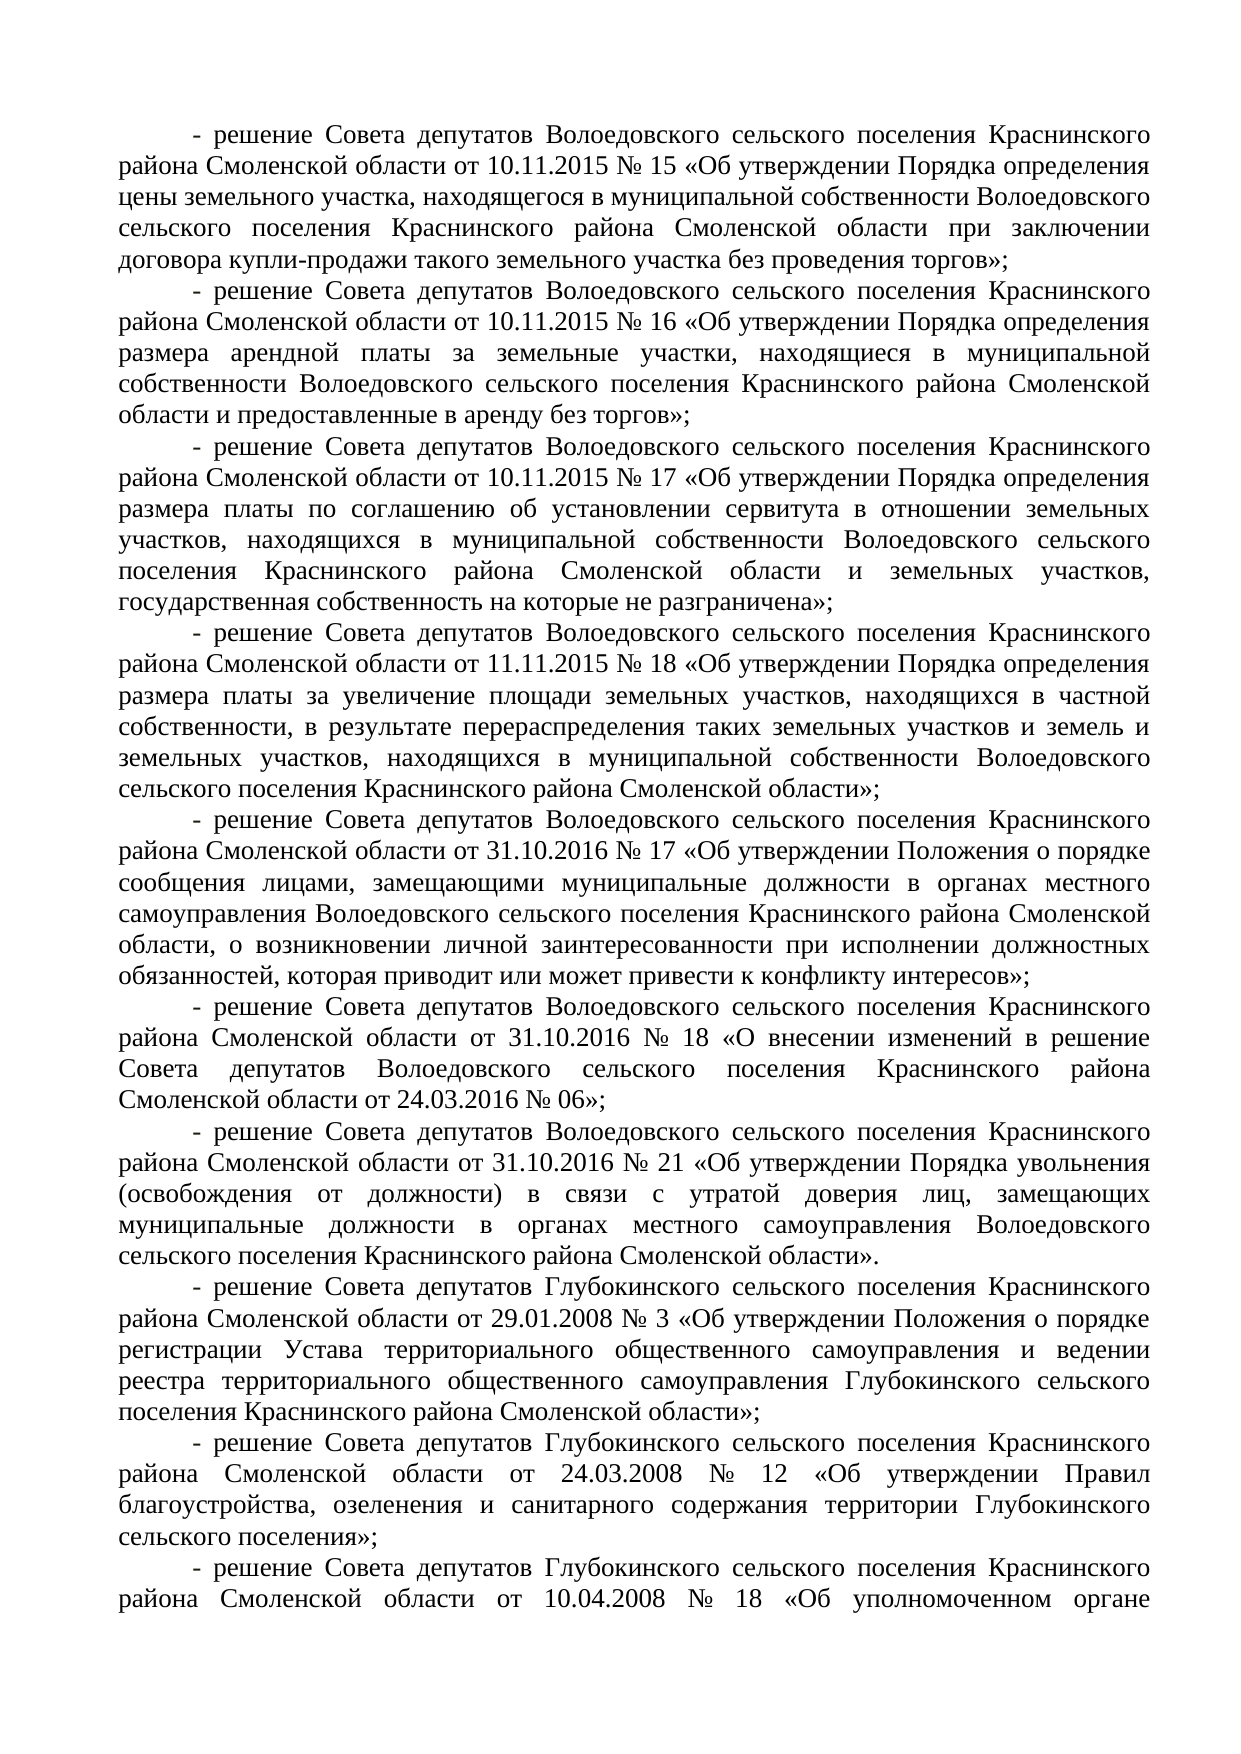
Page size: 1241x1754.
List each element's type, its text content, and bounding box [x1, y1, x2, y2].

text - решение Совета депутатов Волоедовского сельского поселения Краснинского района Смоленской области от 11.11.2015 № 18 «Об утверждении Порядка определения размера платы за увеличение площади земельных участков, находящихся в частной собственности, в результате перераспределения таких земельных участков и земель и земельных участков, находящихся в муниципальной собственности Волоедовского сельского поселения Краснинского района Смоленской области»; [118, 616, 1152, 803]
text - решение Совета депутатов Волоедовского сельского поселения Краснинского района Смоленской области от 10.11.2015 № 16 «Об утверждении Порядка определения размера арендной платы за земельные участки, находящиеся в муниципальной собственности Волоедовского сельского поселения Краснинского района Смоленской области и предоставленные в аренду без торгов»; [118, 274, 1152, 429]
text - решение Совета депутатов Волоедовского сельского поселения Краснинского района Смоленской области от 10.11.2015 № 17 «Об утверждении Порядка определения размера платы по соглашению об установлении сервитута в отношении земельных участков, находящихся в муниципальной собственности Волоедовского сельского поселения Краснинского района Смоленской области и земельных участков, государственная собственность на которые не разграничена»; [118, 429, 1152, 616]
text - решение Совета депутатов Волоедовского сельского поселения Краснинского района Смоленской области от 31.10.2016 № 18 «О внесении изменений в решение Совета депутатов Волоедовского сельского поселения Краснинского района Смоленской области от 24.03.2016 № 06»; [118, 990, 1152, 1115]
text - решение Совета депутатов Волоедовского сельского поселения Краснинского района Смоленской области от 31.10.2016 № 21 «Об утверждении Порядка увольнения (освобождения от должности) в связи с утратой доверия лиц, замещающих муниципальные должности в органах местного самоуправления Волоедовского сельского поселения Краснинского района Смоленской области». [118, 1115, 1152, 1271]
text - решение Совета депутатов Волоедовского сельского поселения Краснинского района Смоленской области от 10.11.2015 № 15 «Об утверждении Порядка определения цены земельного участка, находящегося в муниципальной собственности Волоедовского сельского поселения Краснинского района Смоленской области при заключении договора купли-продажи такого земельного участка без проведения торгов»; [118, 118, 1152, 274]
text - решение Совета депутатов Глубокинского сельского поселения Краснинского района Смоленской области от 29.01.2008 № 3 «Об утверждении Положения о порядке регистрации Устава территориального общественного самоуправления и ведении реестра территориального общественного самоуправления Глубокинского сельского поселения Краснинского района Смоленской области»; [118, 1271, 1152, 1426]
text - решение Совета депутатов Глубокинского сельского поселения Краснинского района Смоленской области от 24.03.2008 № 12 «Об утверждении Правил благоустройства, озеленения и санитарного содержания территории Глубокинского сельского поселения»; [118, 1426, 1152, 1551]
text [118, 1551, 1152, 1613]
text - решение Совета депутатов Волоедовского сельского поселения Краснинского района Смоленской области от 31.10.2016 № 17 «Об утверждении Положения о порядке сообщения лицами, замещающими муниципальные должности в органах местного самоуправления Волоедовского сельского поселения Краснинского района Смоленской области, о возникновении личной заинтересованности при исполнении должностных обязанностей, которая приводит или может привести к конфликту интересов»; [118, 803, 1152, 990]
